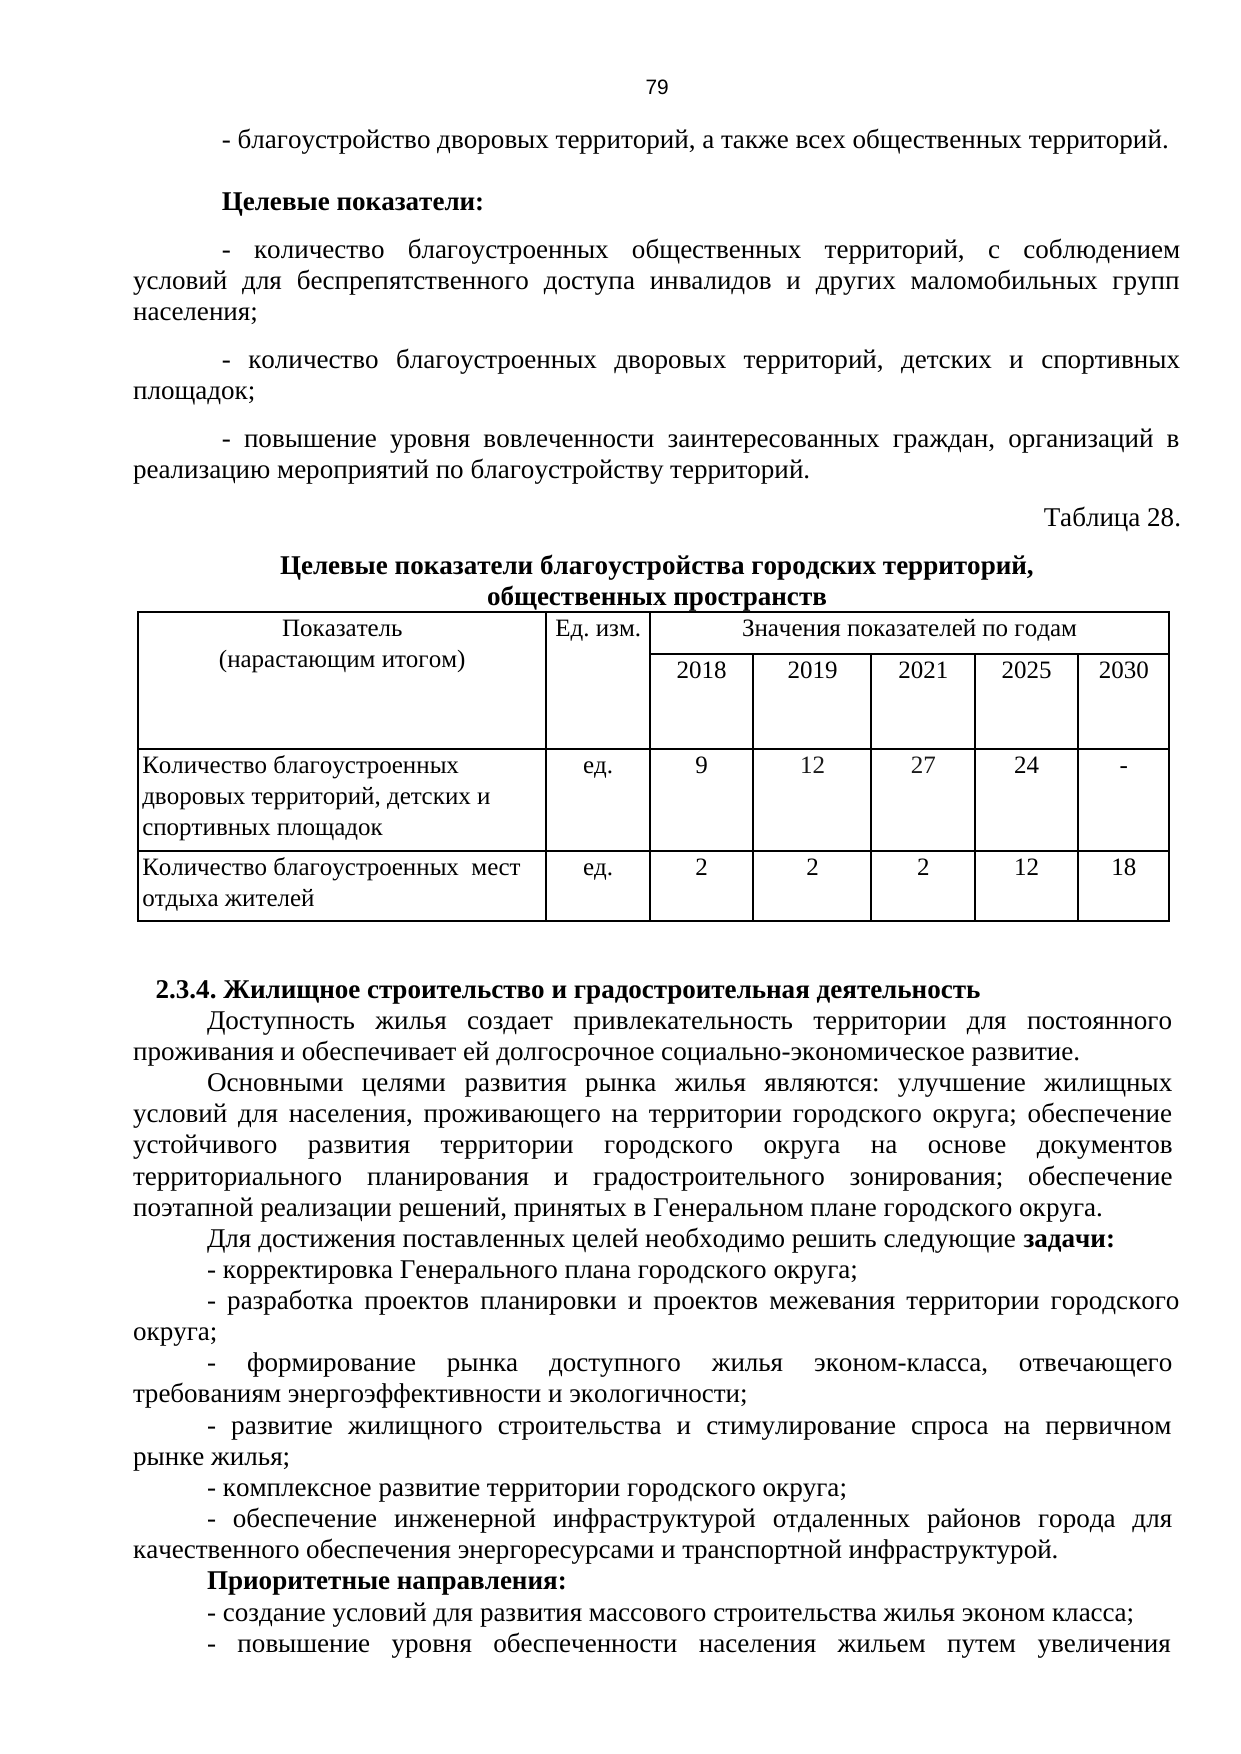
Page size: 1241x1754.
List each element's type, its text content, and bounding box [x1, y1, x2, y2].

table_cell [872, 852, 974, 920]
text - формирование рынка доступного жилья эконом-класса, отвечающего требованиям энергоэффективности и экологичности; [133, 1346, 1173, 1409]
text - развитие жилищного строительства и стимулирование спроса на первичном рынке жилья; [133, 1409, 1173, 1471]
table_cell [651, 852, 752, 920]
text - комплексное развитие территории городского округа; [133, 1471, 1173, 1502]
text Целевые показатели: [133, 185, 1181, 216]
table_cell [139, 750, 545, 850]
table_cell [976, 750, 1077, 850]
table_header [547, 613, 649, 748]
text Приоритетные направления: [133, 1564, 1181, 1596]
text Основными целями развития рынка жилья являются: улучшение жилищных условий для населения, проживающего на территории городского округа; обеспечение устойчивого развития территории городского округа на основе документов территориального планирования и градостроительного зонирования; обеспечение поэтапной реализации решений, принятых в Генеральном плане городского округа. [133, 1066, 1173, 1222]
text общественных пространств [133, 580, 1181, 611]
text Целевые показатели благоустройства городских территорий, [133, 549, 1181, 580]
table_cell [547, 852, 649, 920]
text 2.3.4. Жилищное строительство и градостроительная деятельность [155, 975, 1181, 1004]
text - обеспечение инженерной инфраструктурой отдаленных районов города для качественного обеспечения энергоресурсами и транспортной инфраструктурой. [133, 1502, 1173, 1564]
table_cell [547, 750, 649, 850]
text Для достижения поставленных целей необходимо решить следующие задачи: [133, 1222, 1173, 1253]
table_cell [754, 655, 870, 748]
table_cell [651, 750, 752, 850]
text - разработка проектов планировки и проектов межевания территории городского округа; [133, 1284, 1181, 1346]
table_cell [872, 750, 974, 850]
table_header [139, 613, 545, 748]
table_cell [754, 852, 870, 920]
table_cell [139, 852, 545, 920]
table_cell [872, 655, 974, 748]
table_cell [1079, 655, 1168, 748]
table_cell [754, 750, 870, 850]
text - корректировка Генерального плана городского округа; [133, 1253, 1181, 1284]
text - повышение уровня вовлеченности заинтересованных граждан, организаций в реализацию мероприятий по благоустройству территорий. [133, 422, 1181, 484]
text - создание условий для развития массового строительства жилья эконом класса; [133, 1596, 1181, 1627]
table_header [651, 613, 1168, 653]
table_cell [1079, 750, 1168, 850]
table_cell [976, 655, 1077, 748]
text Доступность жилья создает привлекательность территории для постоянного проживания и обеспечивает ей долгосрочное социально-экономическое развитие. [133, 1004, 1173, 1066]
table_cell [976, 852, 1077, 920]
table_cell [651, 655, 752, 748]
text Таблица 28. [133, 501, 1181, 532]
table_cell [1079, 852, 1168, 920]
text - количество благоустроенных дворовых территорий, детских и спортивных площадок; [133, 343, 1181, 405]
text - благоустройство дворовых территорий, а также всех общественных территорий. [133, 123, 1181, 154]
text - количество благоустроенных общественных территорий, с соблюдением условий для беспрепятственного доступа инвалидов и других маломобильных групп населения; [133, 233, 1181, 326]
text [133, 1627, 1172, 1658]
